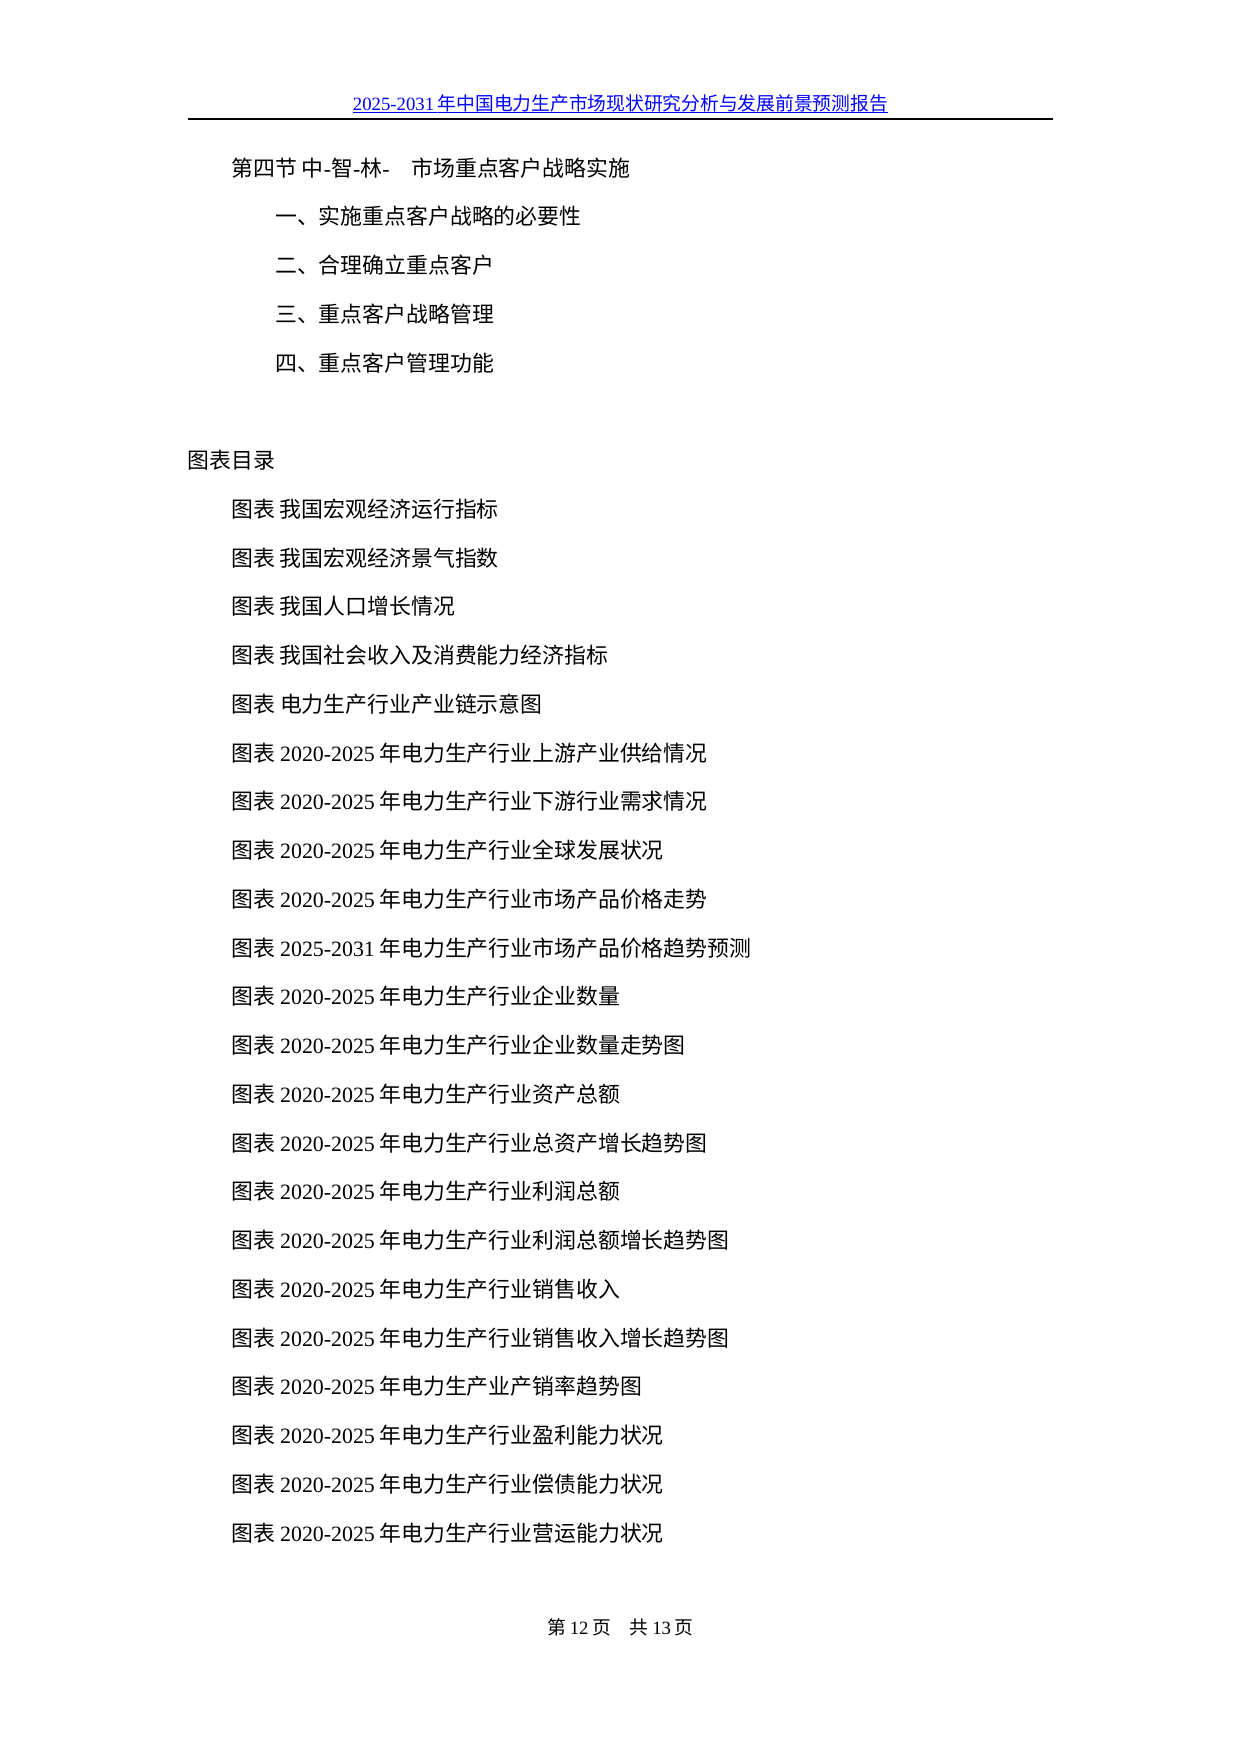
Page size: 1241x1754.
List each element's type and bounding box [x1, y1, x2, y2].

text [187, 150, 1053, 1548]
